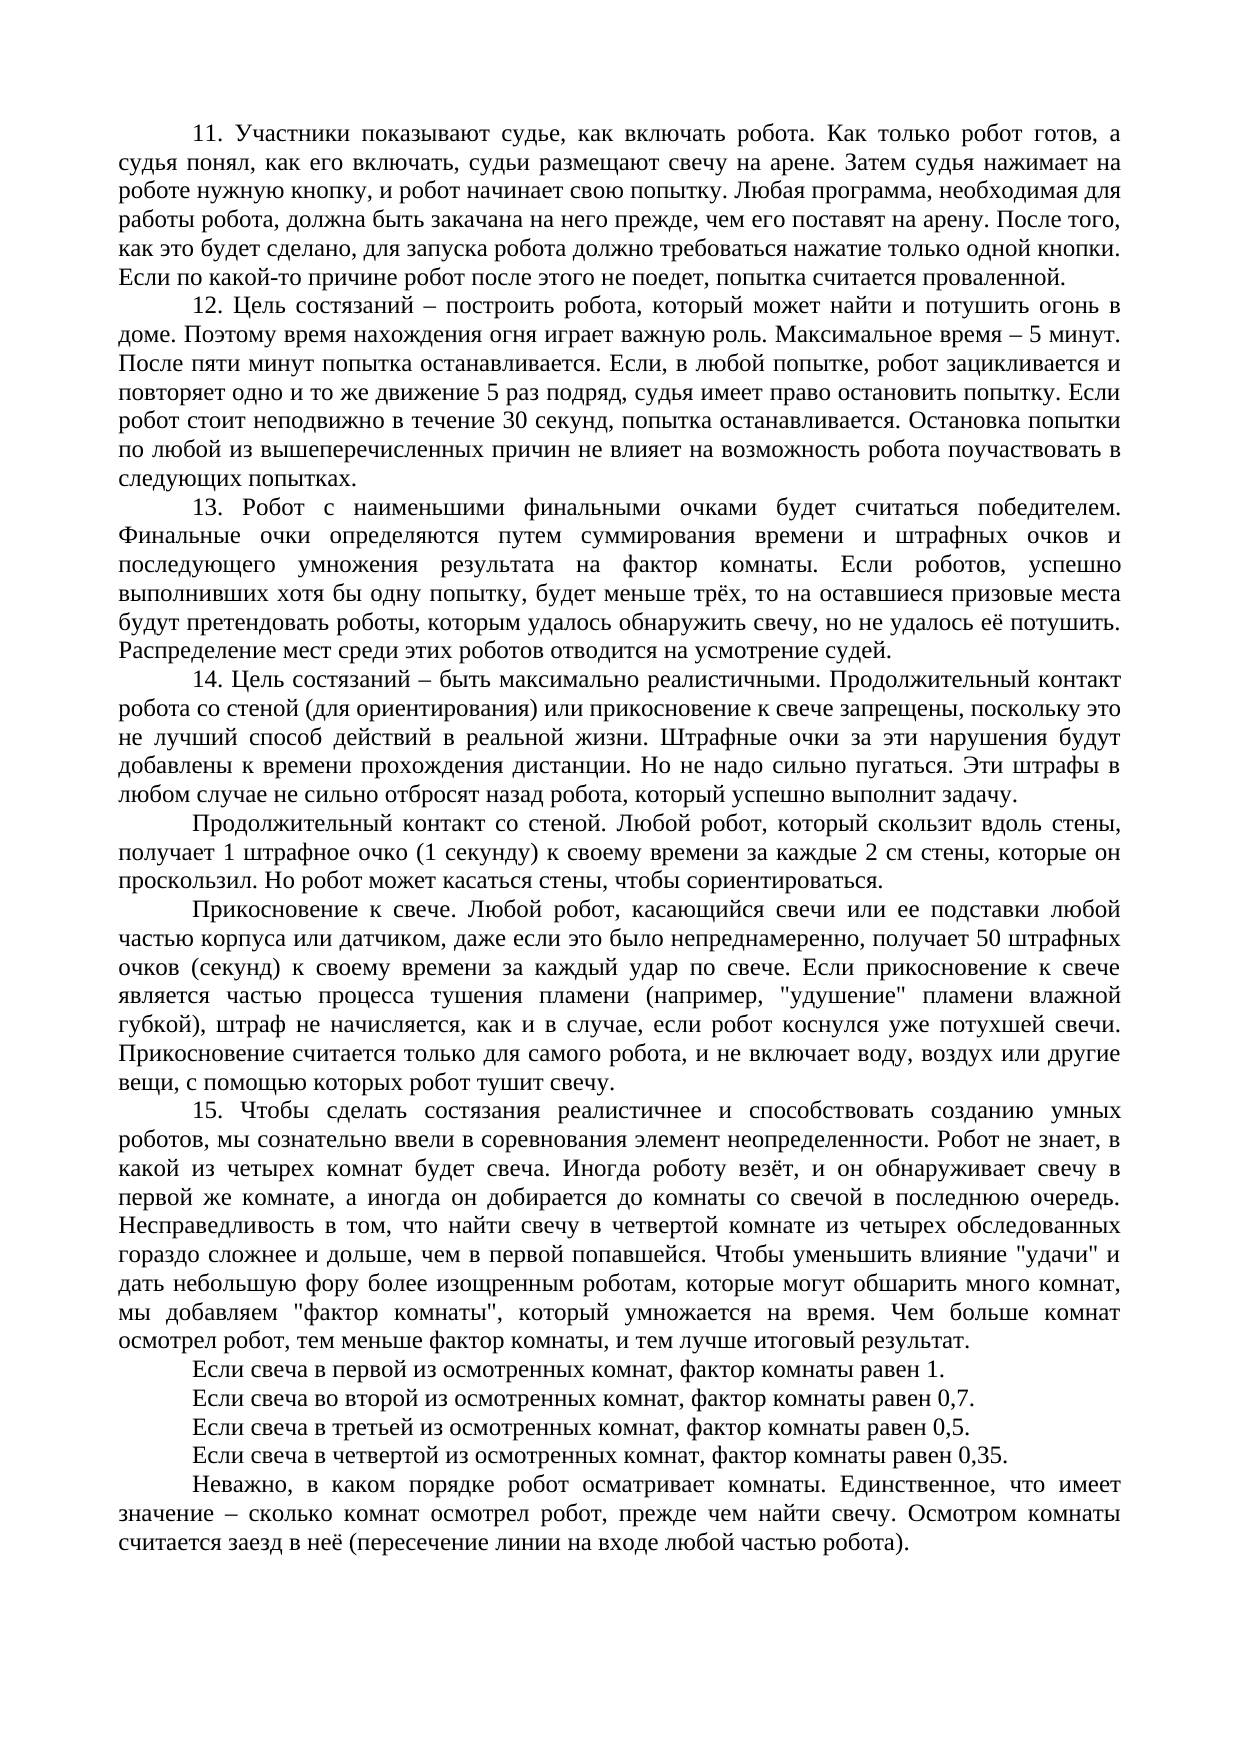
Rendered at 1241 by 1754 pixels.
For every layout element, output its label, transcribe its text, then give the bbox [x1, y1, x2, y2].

text 12. Цель состязаний – построить робота, который может найти и потушить огонь в доме. Поэтому время нахождения огня играет важную роль. Максимальное время – 5 минут. После пяти минут попытка останавливается. Если, в любой попытке, робот зацикливается и повторяет одно и то же движение 5 раз подряд, судья имеет право остановить попытку. Если робот стоит неподвижно в течение 30 секунд, попытка останавливается. Остановка попытки по любой из вышеперечисленных причин не влияет на возможность робота поучаствовать в следующих попытках. [118, 291, 1122, 492]
text 15. Чтобы сделать состязания реалистичнее и способствовать созданию умных роботов, мы сознательно ввели в соревнования элемент неопределенности. Робот не знает, в какой из четырех комнат будет свеча. Иногда роботу везёт, и он обнаруживает свечу в первой же комнате, а иногда он добирается до комнаты со свечой в последнюю очередь. Несправедливость в том, что найти свечу в четвертой комнате из четырех обследованных гораздо сложнее и дольше, чем в первой попавшейся. Чтобы уменьшить влияние "удачи" и дать небольшую фору более изощренным роботам, которые могут обшарить много комнат, мы добавляем "фактор комнаты", который умножается на время. Чем больше комнат осмотрел робот, тем меньше фактор комнаты, и тем лучше итоговый результат. [118, 1096, 1122, 1354]
text 13. Робот с наименьшими финальными очками будет считаться победителем. Финальные очки определяются путем суммирования времени и штрафных очков и последующего умножения результата на фактор комнаты. Если роботов, успешно выполнивших хотя бы одну попытку, будет меньше трёх, то на оставшиеся призовые места будут претендовать роботы, которым удалось обнаружить свечу, но не удалось её потушить. Распределение мест среди этих роботов отводится на усмотрение судей. [118, 492, 1122, 664]
text Если свеча во второй из осмотренных комнат, фактор комнаты равен 0,7. [118, 1383, 1122, 1412]
text Продолжительный контакт со стеной. Любой робот, который скользит вдоль стены, получает 1 штрафное очко (1 секунду) к своему времени за каждые 2 см стены, которые он проскользил. Но робот может касаться стены, чтобы сориентироваться. [118, 808, 1122, 894]
text Прикосновение к свече. Любой робот, касающийся свечи или ее подставки любой частью корпуса или датчиком, даже если это было непреднамеренно, получает 50 штрафных очков (секунд) к своему времени за каждый удар по свече. Если прикосновение к свече является частью процесса тушения пламени (например, "удушение" пламени влажной губкой), штраф не начисляется, как и в случае, если робот коснулся уже потухшей свечи. Прикосновение считается только для самого робота, и не включает воду, воздух или другие вещи, с помощью которых робот тушит свечу. [118, 894, 1122, 1096]
text 11. Участники показывают судье, как включать робота. Как только робот готов, а судья понял, как его включать, судьи размещают свечу на арене. Затем судья нажимает на роботе нужную кнопку, и робот начинает свою попытку. Любая программа, необходимая для работы робота, должна быть закачана на него прежде, чем его поставят на арену. После того, как это будет сделано, для запуска робота должно требоваться нажатие только одной кнопки. Если по какой-то причине робот после этого не поедет, попытка считается проваленной. [118, 118, 1122, 291]
text 14. Цель состязаний – быть максимально реалистичными. Продолжительный контакт робота со стеной (для ориентирования) или прикосновение к свече запрещены, поскольку это не лучший способ действий в реальной жизни. Штрафные очки за эти нарушения будут добавлены к времени прохождения дистанции. Но не надо сильно пугаться. Эти штрафы в любом случае не сильно отбросят назад робота, который успешно выполнит задачу. [118, 664, 1122, 808]
text Если свеча в третьей из осмотренных комнат, фактор комнаты равен 0,5. [118, 1412, 1122, 1441]
text Если свеча в четвертой из осмотренных комнат, фактор комнаты равен 0,35. [118, 1441, 1122, 1469]
text Если свеча в первой из осмотренных комнат, фактор комнаты равен 1. [118, 1354, 1122, 1383]
text Неважно, в каком порядке робот осматривает комнаты. Единственное, что имеет значение – сколько комнат осмотрел робот, прежде чем найти свечу. Осмотром комнаты считается заезд в неё (пересечение линии на входе любой частью робота). [118, 1469, 1122, 1556]
